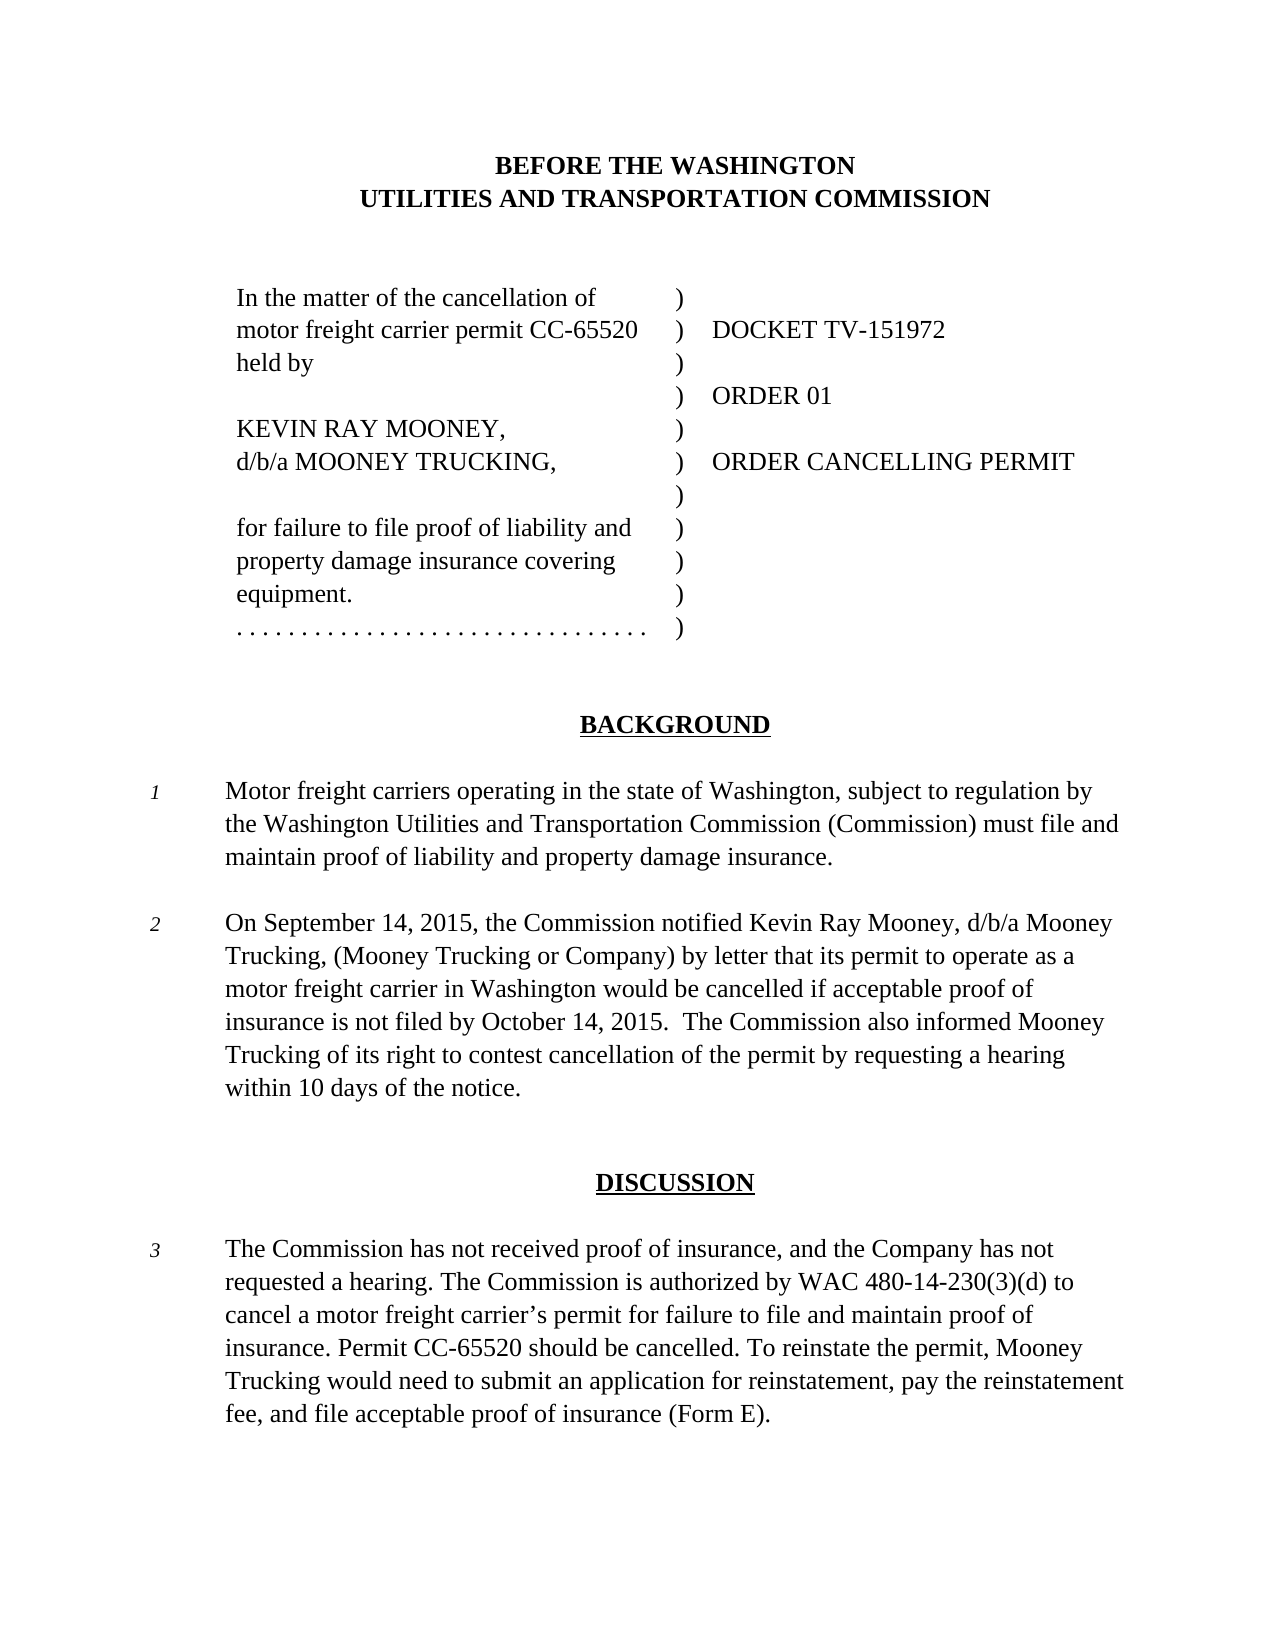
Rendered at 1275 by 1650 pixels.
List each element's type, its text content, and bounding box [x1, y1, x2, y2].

title BEFORE THE WASHINGTON [225, 150, 1125, 180]
list On September 14, 2015, the Commission notified Kevin Ray Mooney, d/b/a Mooney Trucking, (Mooney Trucking or Company) by letter that its permit to operate as a motor freight carrier in Washington would be cancelled if acceptable proof of insurance is not filed by October 14, 2015. The Commission also informed Mooney Trucking of its right to contest cancellation of the permit by requesting a hearing within 10 days of the notice. [150, 907, 1125, 1102]
text DISCUSSION [225, 1167, 1125, 1197]
table_header In the matter of the cancellation of motor freight carrier permit CC-65520 held by KEVIN RAY MOONEY, d/b/a MOONEY TRUCKING, for failure to file proof of liability and property damage insurance covering equipment. . . . . . . . . . . . . . . . . . . . . . . . . . . . . . . . . [225, 282, 664, 644]
table_header DOCKET TV-151972 ORDER 01 ORDER CANCELLING PERMIT [701, 282, 1125, 644]
list The Commission has not received proof of insurance, and the Company has not requested a hearing. The Commission is authorized by WAC 480-14-230(3)(d) to cancel a motor freight carrier’s permit for failure to file and maintain proof of insurance. Permit CC-65520 should be cancelled. To reinstate the permit, Mooney Trucking would need to submit an application for reinstatement, pay the reinstatement fee, and file acceptable proof of insurance (Form E). [150, 1233, 1125, 1428]
list Motor freight carriers operating in the state of Washington, subject to regulation by the Washington Utilities and Transportation Commission (Commission) must file and maintain proof of liability and property damage insurance. [150, 775, 1125, 871]
title UTILITIES AND TRANSPORTATION COMMISSION [225, 183, 1125, 213]
text BACKGROUND [225, 709, 1125, 739]
table_header ) ) ) ) ) ) ) ) ) ) ) [664, 282, 701, 644]
